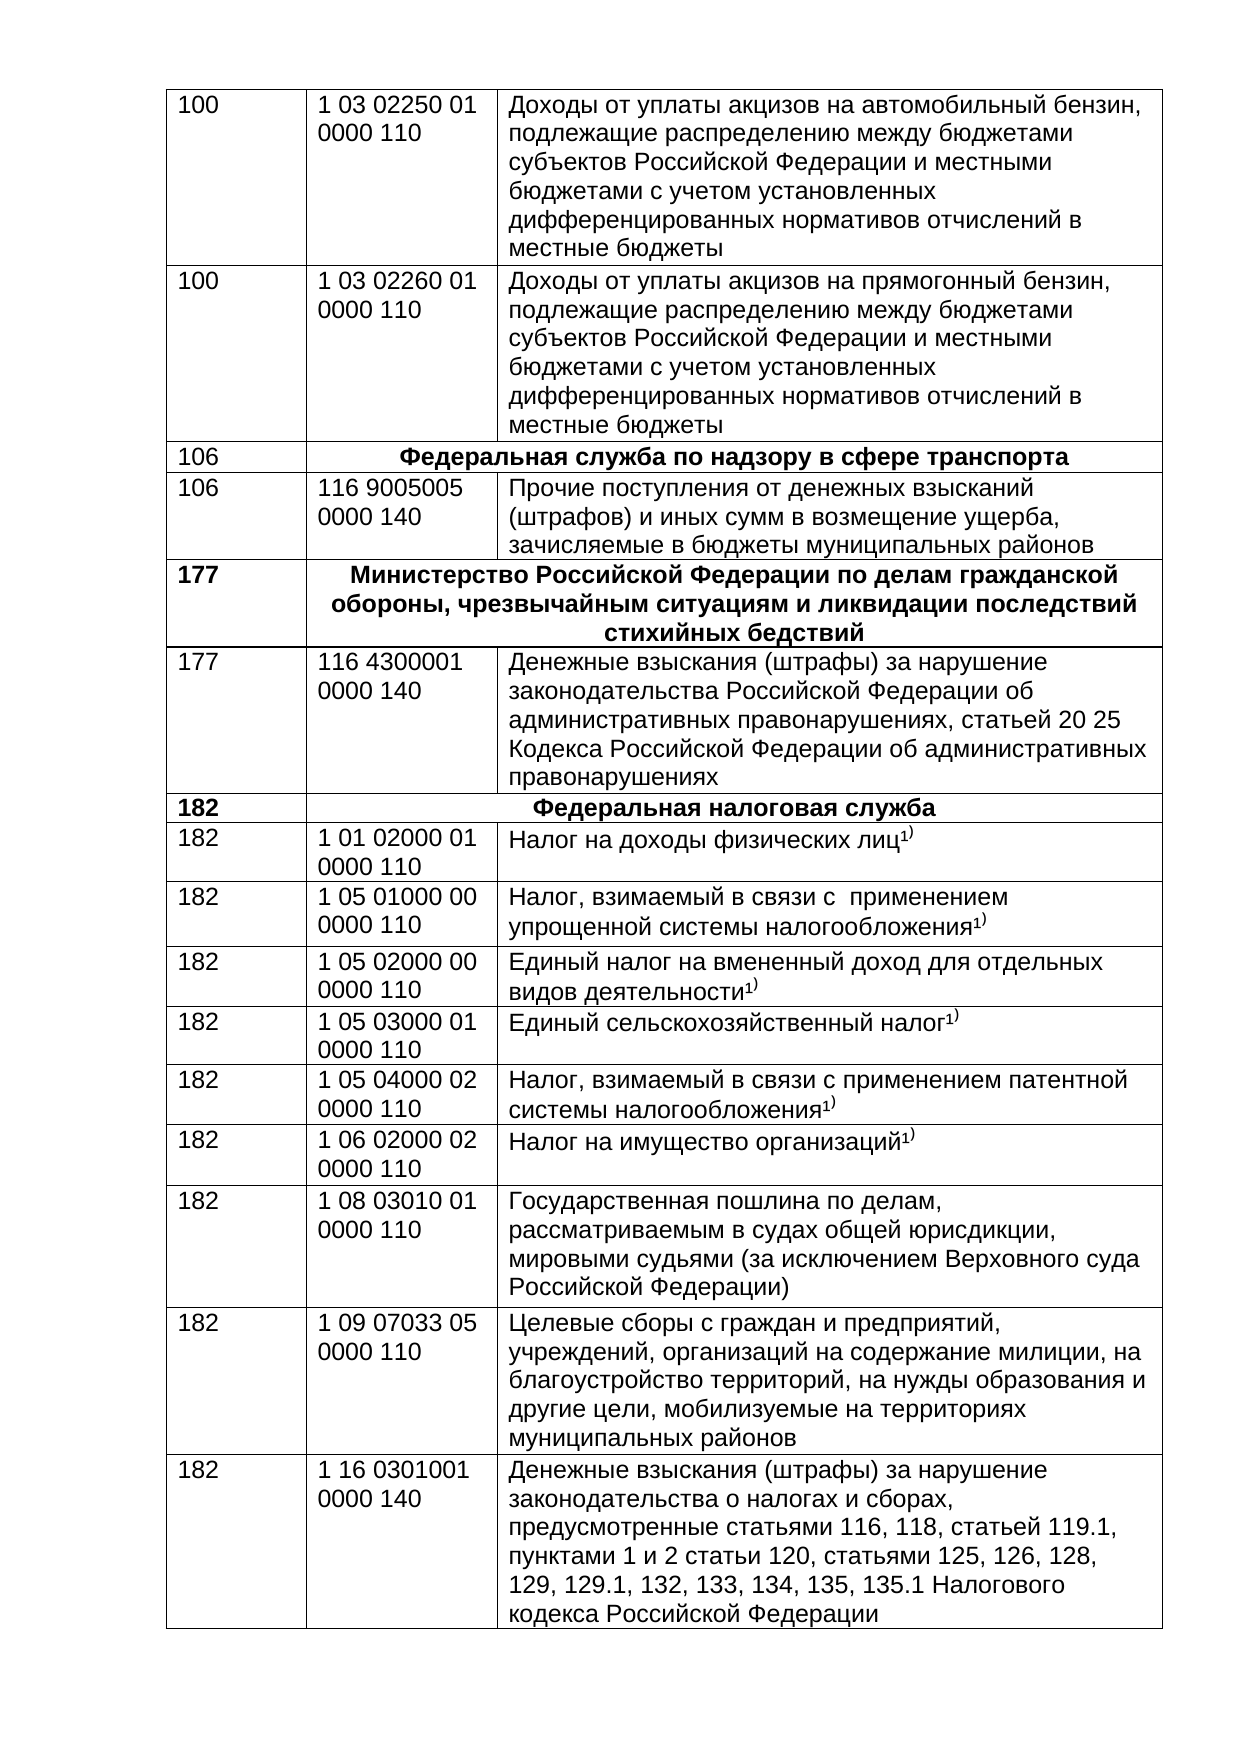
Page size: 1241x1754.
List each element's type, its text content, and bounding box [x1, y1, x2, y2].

table_cell Федеральная налоговая служба [307, 794, 1162, 822]
table_cell Целевые сборы с граждан и предприятий, учреждений, организаций на содержание милиции, на благоустройство территорий, на нужды образования и другие цели, мобилизуемые на территориях муниципальных районов [498, 1308, 1162, 1454]
table_cell 182 [167, 1186, 306, 1307]
table_cell Налог, взимаемый в связи с применением патентной системы налогообложения¹⁾ [498, 1065, 1162, 1124]
table_cell 1 16 0301001 0000 140 [307, 1455, 497, 1627]
table_cell 116 4300001 0000 140 [307, 648, 497, 792]
table_cell 1 09 07033 05 0000 110 [307, 1308, 497, 1454]
table_cell Налог, взимаемый в связи с применением упрощенной системы налогообложения¹⁾ [498, 882, 1162, 946]
table_cell 177 [167, 648, 306, 792]
table_cell 1 03 02260 01 0000 110 [307, 266, 497, 441]
table_cell Доходы от уплаты акцизов на автомобильный бензин, подлежащие распределению между бюджетами субъектов Российской Федерации и местными бюджетами с учетом установленных дифференцированных нормативов отчислений в местные бюджеты [498, 90, 1162, 265]
table_cell 1 06 02000 02 0000 110 [307, 1125, 497, 1185]
table_cell 1 05 04000 02 0000 110 [307, 1065, 497, 1124]
table_cell 1 05 02000 00 0000 110 [307, 947, 497, 1006]
table_cell 100 [167, 266, 306, 441]
table_cell Федеральная служба по надзору в сфере транспорта [307, 442, 1162, 472]
table_cell 1 03 02250 01 0000 110 [307, 90, 497, 265]
table_cell 182 [167, 947, 306, 1006]
table_cell 106 [167, 473, 306, 559]
table_cell 106 [167, 442, 306, 472]
table_cell 182 [167, 794, 306, 822]
table_cell 116 9005005 0000 140 [307, 473, 497, 559]
table_cell Денежные взыскания (штрафы) за нарушение законодательства Российской Федерации об административных правонарушениях, статьей 20 25 Кодекса Российской Федерации об административных правонарушениях [498, 648, 1162, 792]
table_cell 1 08 03010 01 0000 110 [307, 1186, 497, 1307]
table_cell Министерство Российской Федерации по делам гражданской обороны, чрезвычайным ситуациям и ликвидации последствий стихийных бедствий [307, 560, 1162, 646]
table_cell 1 05 01000 00 0000 110 [307, 882, 497, 946]
table_cell 182 [167, 1065, 306, 1124]
table_cell 182 [167, 882, 306, 946]
table_cell Доходы от уплаты акцизов на прямогонный бензин, подлежащие распределению между бюджетами субъектов Российской Федерации и местными бюджетами с учетом установленных дифференцированных нормативов отчислений в местные бюджеты [498, 266, 1162, 441]
table_cell Единый сельскохозяйственный налог¹⁾ [498, 1007, 1162, 1064]
table_cell 182 [167, 823, 306, 881]
table_cell 182 [167, 1125, 306, 1185]
table_cell Единый налог на вмененный доход для отдельных видов деятельности¹⁾ [498, 947, 1162, 1006]
table_cell Государственная пошлина по делам, рассматриваемым в судах общей юрисдикции, мировыми судьями (за исключением Верховного суда Российской Федерации) [498, 1186, 1162, 1307]
table_cell 1 05 03000 01 0000 110 [307, 1007, 497, 1064]
table_cell 100 [167, 90, 306, 265]
table_cell Прочие поступления от денежных взысканий (штрафов) и иных сумм в возмещение ущерба, зачисляемые в бюджеты муниципальных районов [498, 473, 1162, 559]
table_cell 182 [167, 1007, 306, 1064]
table_cell Налог на имущество организаций¹⁾ [498, 1125, 1162, 1185]
table_cell 177 [167, 560, 306, 646]
table_cell 182 [167, 1455, 306, 1627]
table_cell Денежные взыскания (штрафы) за нарушение законодательства о налогах и сборах, предусмотренные статьями 116, 118, статьей 119.1, пунктами 1 и 2 статьи 120, статьями 125, 126, 128, 129, 129.1, 132, 133, 134, 135, 135.1 Налогового кодекса Российской Федерации [498, 1455, 1162, 1627]
table_cell 1 01 02000 01 0000 110 [307, 823, 497, 881]
table_cell 182 [167, 1308, 306, 1454]
table_cell Налог на доходы физических лиц¹⁾ [498, 823, 1162, 881]
